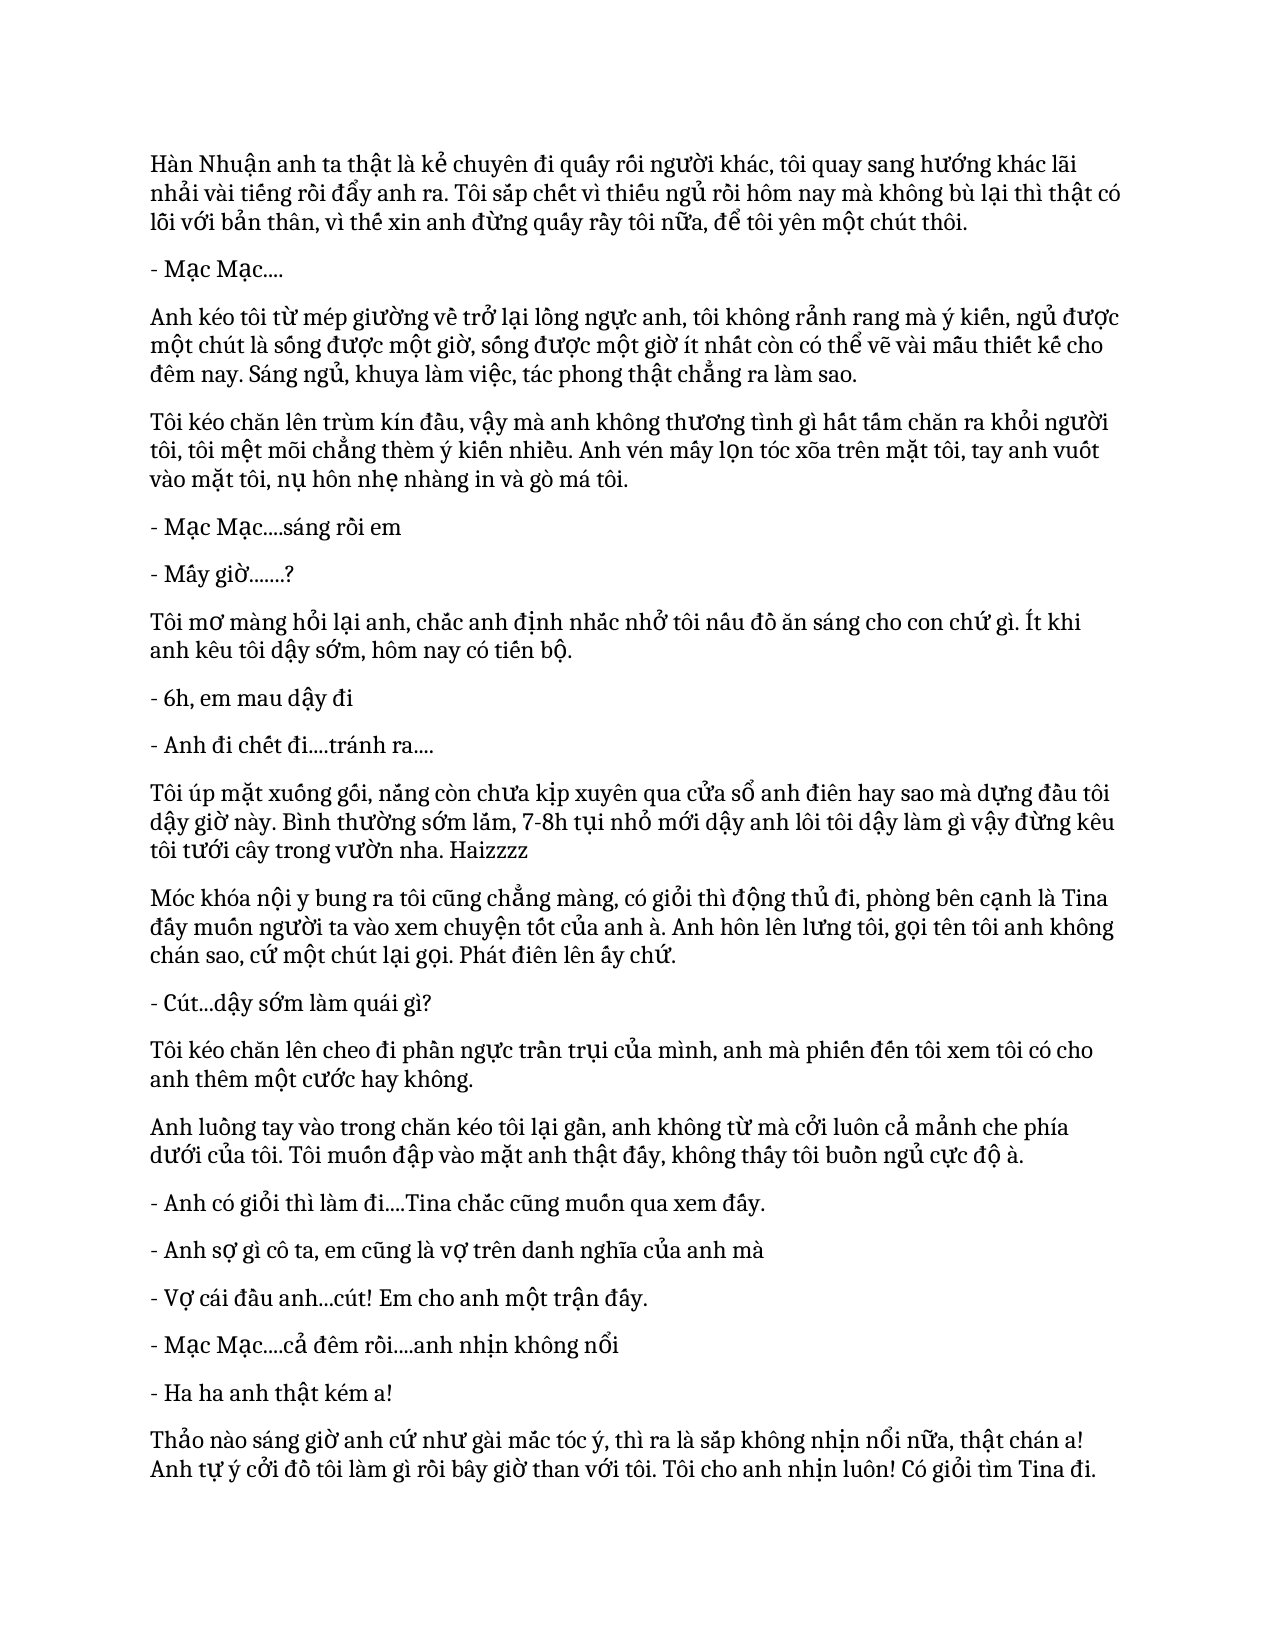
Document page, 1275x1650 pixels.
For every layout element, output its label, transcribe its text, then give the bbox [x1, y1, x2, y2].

text Tôi mơ màng hỏi lại anh, chắc anh định nhắc nhở tôi nấu đồ ăn sáng cho con chứ gì. Ít khi anh kêu tôi dậy sớm, hôm nay có tiến bộ. [150, 607, 1125, 665]
text Anh kéo tôi từ mép giường về trở lại lồng ngực anh, tôi không rảnh rang mà ý kiến, ngủ được một chút là sống được một giờ, sống được một giờ ít nhất còn có thể vẽ vài mẫu thiết kế cho đêm nay. Sáng ngủ, khuya làm việc, tác phong thật chẳng ra làm sao. [150, 302, 1125, 389]
text Tôi kéo chăn lên cheo đi phần ngực trần trụi của mình, anh mà phiến đến tôi xem tôi có cho anh thêm một cước hay không. [150, 1036, 1125, 1094]
text Hàn Nhuận anh ta thật là kẻ chuyên đi quấy rối người khác, tôi quay sang hướng khác lãi nhải vài tiếng rồi đẩy anh ra. Tôi sắp chết vì thiếu ngủ rồi hôm nay mà không bù lại thì thật có lỗi với bản thân, vì thế xin anh đừng quấy rầy tôi nữa, để tôi yên một chút thôi. [150, 150, 1125, 236]
text - Ha ha anh thật kém a! [150, 1379, 1125, 1407]
text - Cút...dậy sớm làm quái gì? [150, 989, 1125, 1017]
text Anh luồng tay vào trong chăn kéo tôi lại gần, anh không từ mà cởi luôn cả mảnh che phía dưới của tôi. Tôi muốn đập vào mặt anh thật đấy, không thấy tôi buồn ngủ cực độ à. [150, 1112, 1125, 1170]
text Tôi úp mặt xuống gối, nắng còn chưa kịp xuyên qua cửa sổ anh điên hay sao mà dựng đầu tôi dậy giờ này. Bình thường sớm lắm, 7-8h tụi nhỏ mới dậy anh lôi tôi dậy làm gì vậy đừng kêu tôi tưới cây trong vườn nha. Haizzzz [150, 779, 1125, 865]
text - Mấy giờ.......? [150, 560, 1125, 589]
text - Anh đi chết đi....tránh ra.... [150, 731, 1125, 760]
text - Mạc Mạc....cả đêm rồi....anh nhịn không nổi [150, 1331, 1125, 1360]
text - Mạc Mạc....sáng rồi em [150, 512, 1125, 541]
text - Anh sợ gì cô ta, em cũng là vợ trên danh nghĩa của anh mà [150, 1236, 1125, 1265]
text - Mạc Mạc.... [150, 255, 1125, 284]
text Thảo nào sáng giờ anh cứ như gài mắc tóc ý, thì ra là sắp không nhịn nổi nữa, thật chán a! Anh tự ý cởi đồ tôi làm gì rồi bây giờ than với tôi. Tôi cho anh nhịn luôn! Có giỏi tìm Tina đi. [150, 1426, 1125, 1484]
text - Vợ cái đầu anh...cút! Em cho anh một trận đấy. [150, 1284, 1125, 1312]
text Tôi kéo chăn lên trùm kín đầu, vậy mà anh không thương tình gì hất tấm chăn ra khỏi người tôi, tôi mệt mõi chẳng thèm ý kiến nhiều. Anh vén mấy lọn tóc xõa trên mặt tôi, tay anh vuốt vào mặt tôi, nụ hôn nhẹ nhàng in và gò má tôi. [150, 407, 1125, 494]
text Móc khóa nội y bung ra tôi cũng chẳng màng, có giỏi thì động thủ đi, phòng bên cạnh là Tina đấy muốn người ta vào xem chuyện tốt của anh à. Anh hôn lên lưng tôi, gọi tên tôi anh không chán sao, cứ một chút lại gọi. Phát điên lên ấy chứ. [150, 884, 1125, 970]
text - Anh có giỏi thì làm đi....Tina chắc cũng muốn qua xem đấy. [150, 1189, 1125, 1217]
text - 6h, em mau dậy đi [150, 684, 1125, 712]
